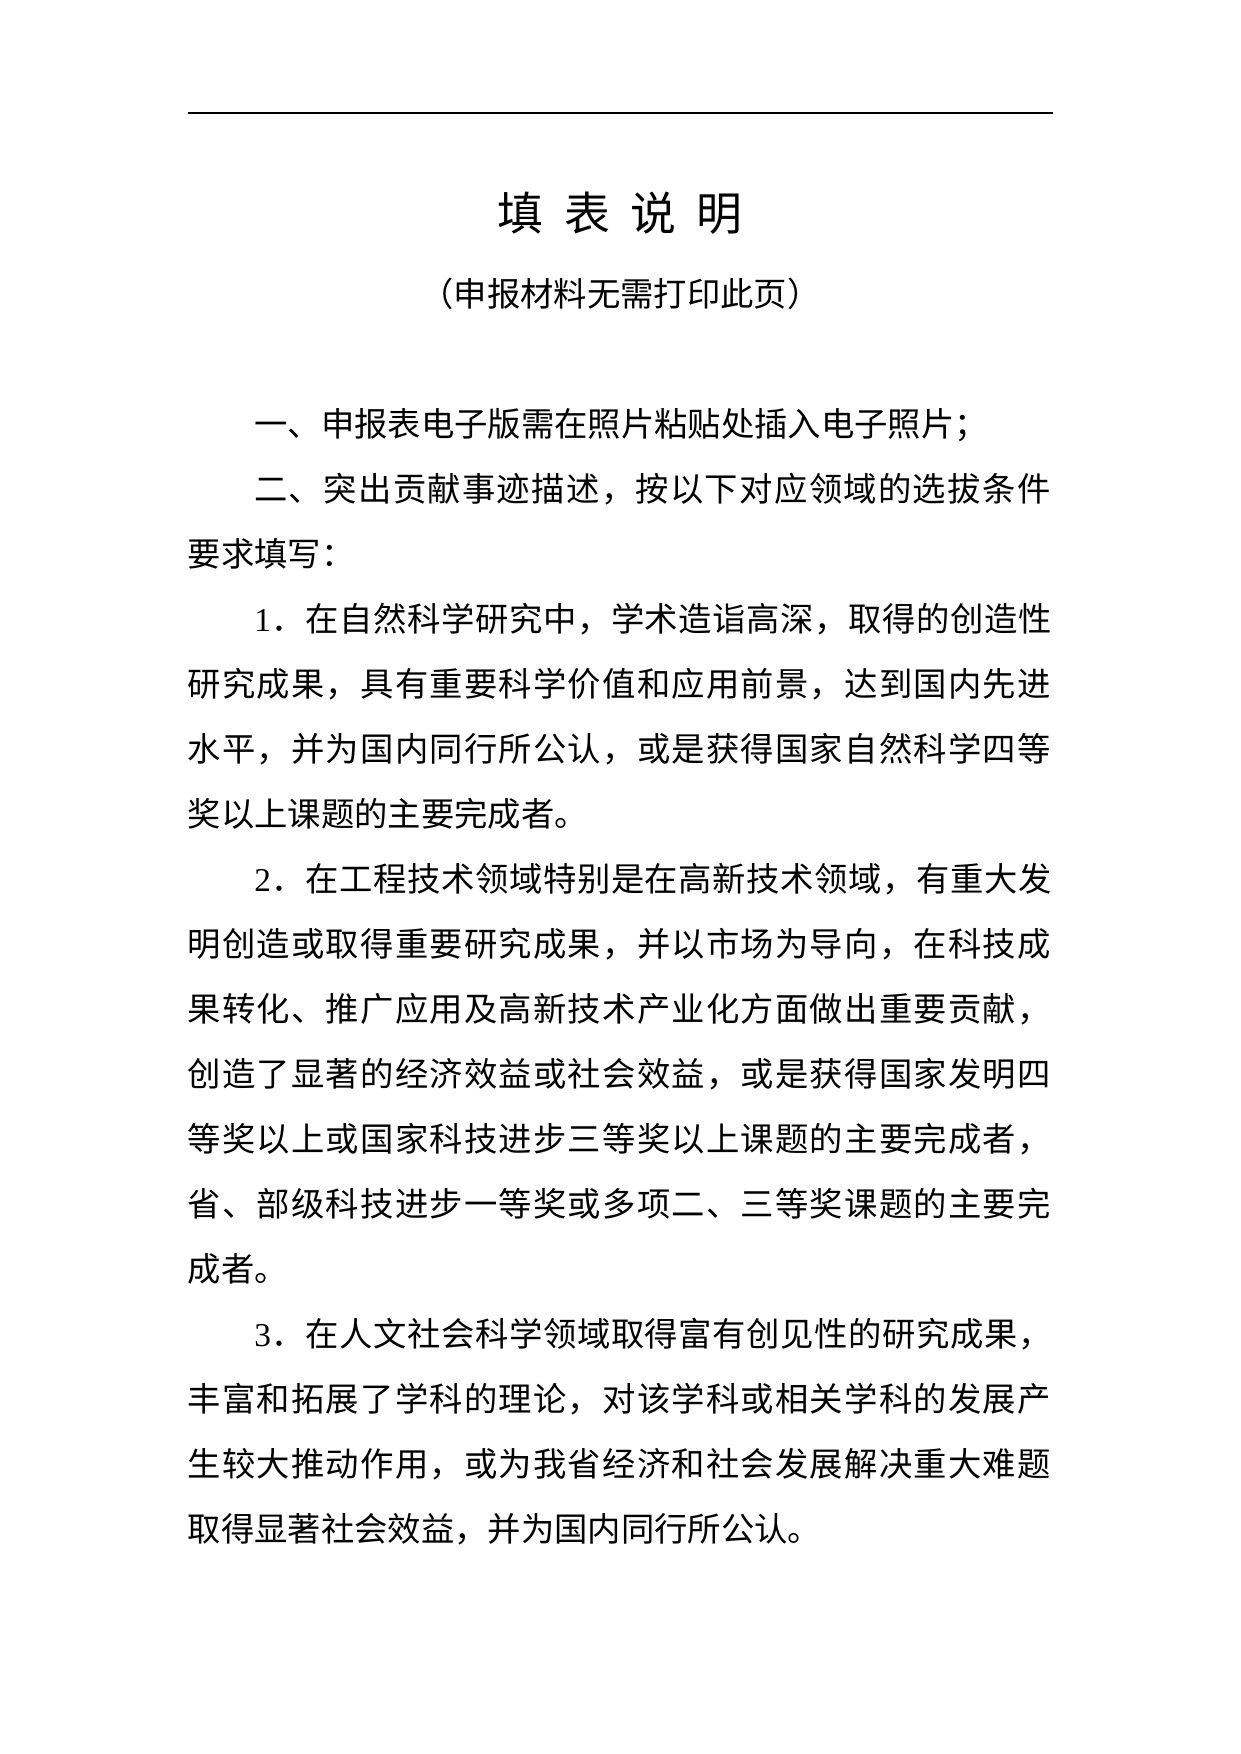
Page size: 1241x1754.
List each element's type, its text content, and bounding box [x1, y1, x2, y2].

text 二、突出贡献事迹描述，按以下对应领域的选拔条件要求填写： [187, 454, 1053, 584]
text （申报材料无需打印此页） [187, 259, 1053, 324]
text 一、申报表电子版需在照片粘贴处插入电子照片； [187, 389, 1053, 454]
text 填 表 说 明 [187, 162, 1053, 259]
text 3．在人文社会科学领域取得富有创见性的研究成果，丰富和拓展了学科的理论，对该学科或相关学科的发展产生较大推动作用，或为我省经济和社会发展解决重大难题，取得显著社会效益，并为国内同行所公认。 [187, 1299, 1053, 1559]
text 2．在工程技术领域特别是在高新技术领域，有重大发明创造或取得重要研究成果，并以市场为导向，在科技成果转化、推广应用及高新技术产业化方面做出重要贡献，创造了显著的经济效益或社会效益，或是获得国家发明四等奖以上或国家科技进步三等奖以上课题的主要完成者，省、部级科技进步一等奖或多项二、三等奖课题的主要完成者。 [187, 844, 1053, 1299]
text 1．在自然科学研究中，学术造诣高深，取得的创造性研究成果，具有重要科学价值和应用前景，达到国内先进水平，并为国内同行所公认，或是获得国家自然科学四等奖以上课题的主要完成者。 [187, 584, 1053, 844]
